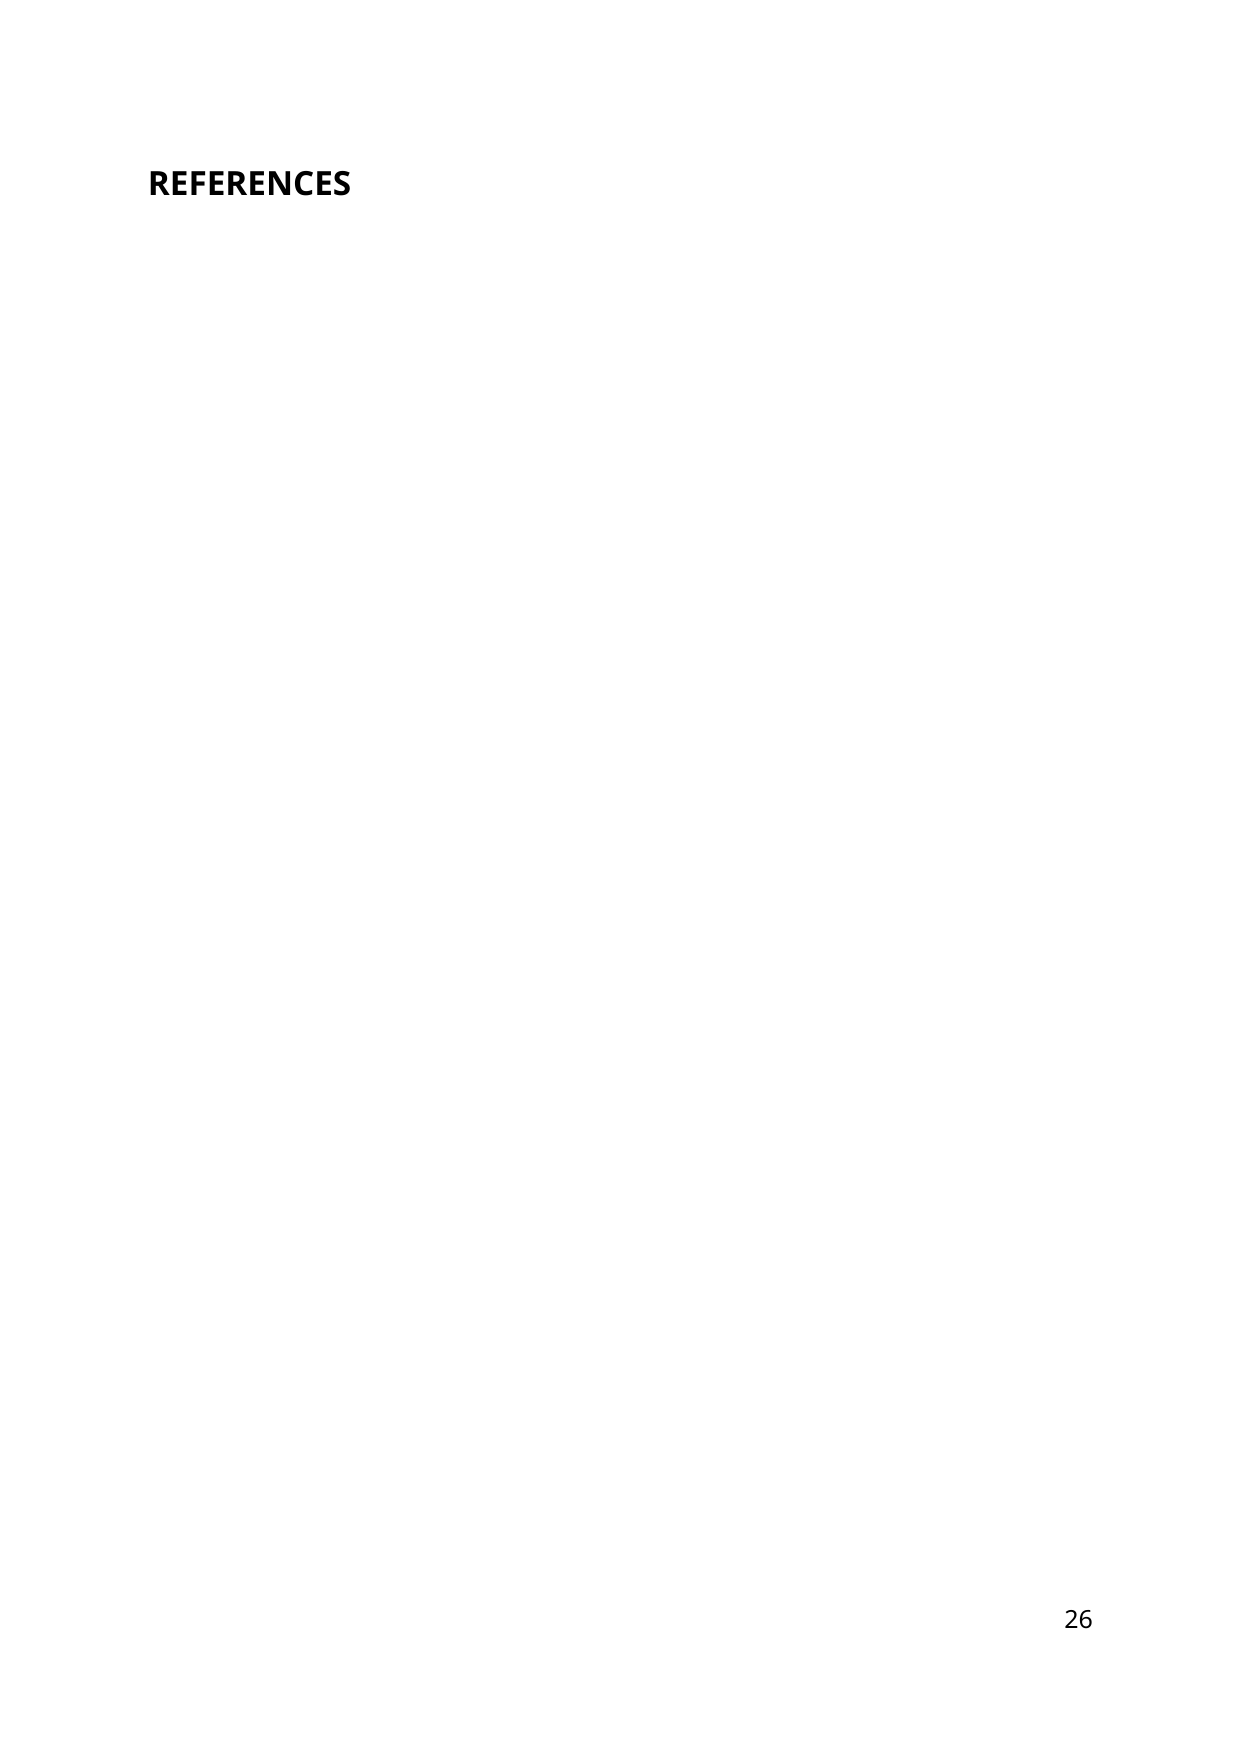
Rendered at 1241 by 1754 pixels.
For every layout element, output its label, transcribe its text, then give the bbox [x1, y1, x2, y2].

text REFERENCES [148, 160, 1093, 206]
